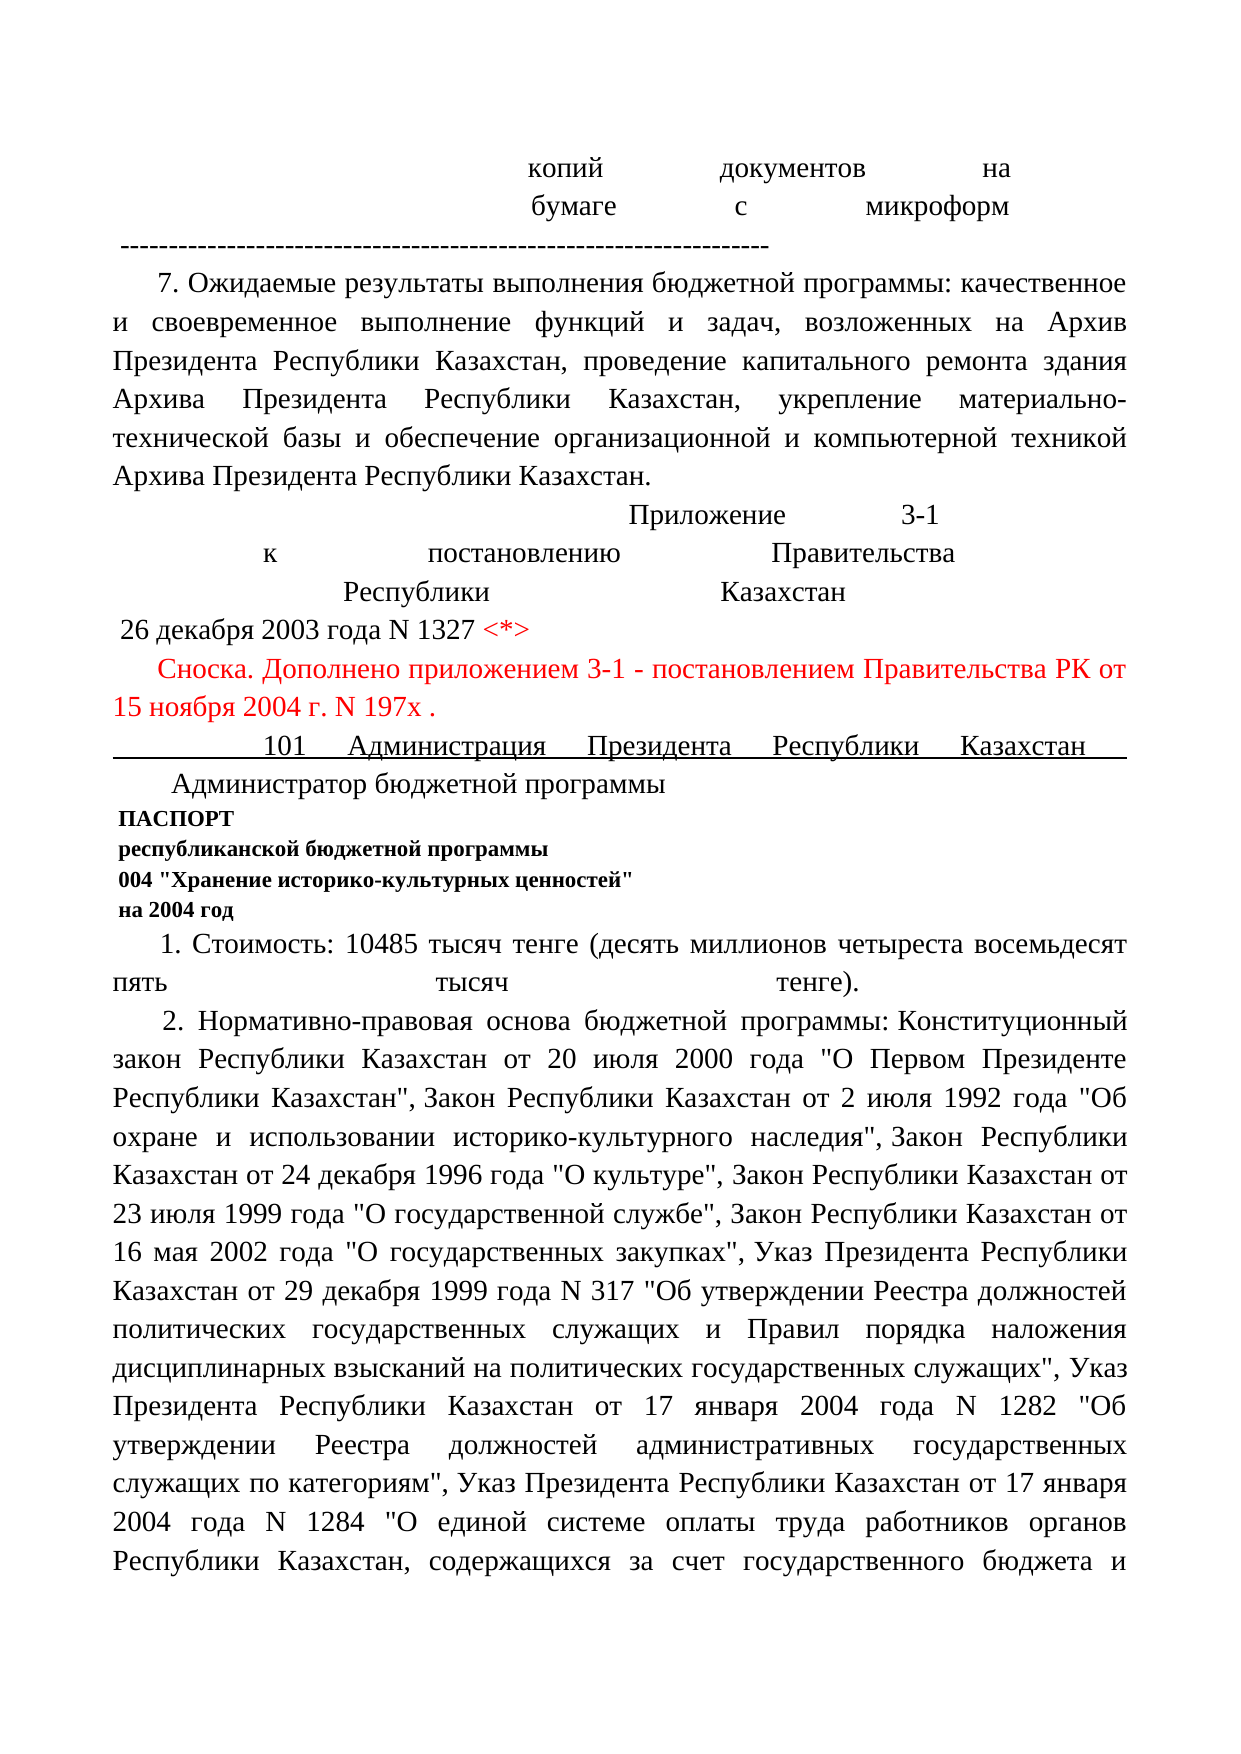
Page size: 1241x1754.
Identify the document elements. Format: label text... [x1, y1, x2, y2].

text ПАСПОРТ республиканской бюджетной программы 004 "Хранение историко-культурных ценностей" на 2004 год [112, 805, 1128, 922]
text Сноска. Дополнено приложением 3-1 - постановлением Правительства РК от 15 ноября 2004 г. N 197х . [112, 651, 1128, 723]
text 101 Администрация Президента Республики Казахстан Администратор бюджетной программы [112, 728, 1128, 800]
text Приложение 3-1 к постановлению Правительства Республики Казахстан 26 декабря 2003 года N 1327 <*> [112, 497, 1128, 646]
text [112, 926, 1128, 1576]
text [112, 150, 1128, 261]
text 7. Ожидаемые результаты выполнения бюджетной программы: качественное и своевременное выполнение функций и задач, возложенных на Архив Президента Республики Казахстан, проведение капитального ремонта здания Архива Президента Республики Казахстан, укрепление материально-технической базы и обеспечение организационной и компьютерной техникой Архива Президента Республики Казахстан. [112, 266, 1128, 492]
